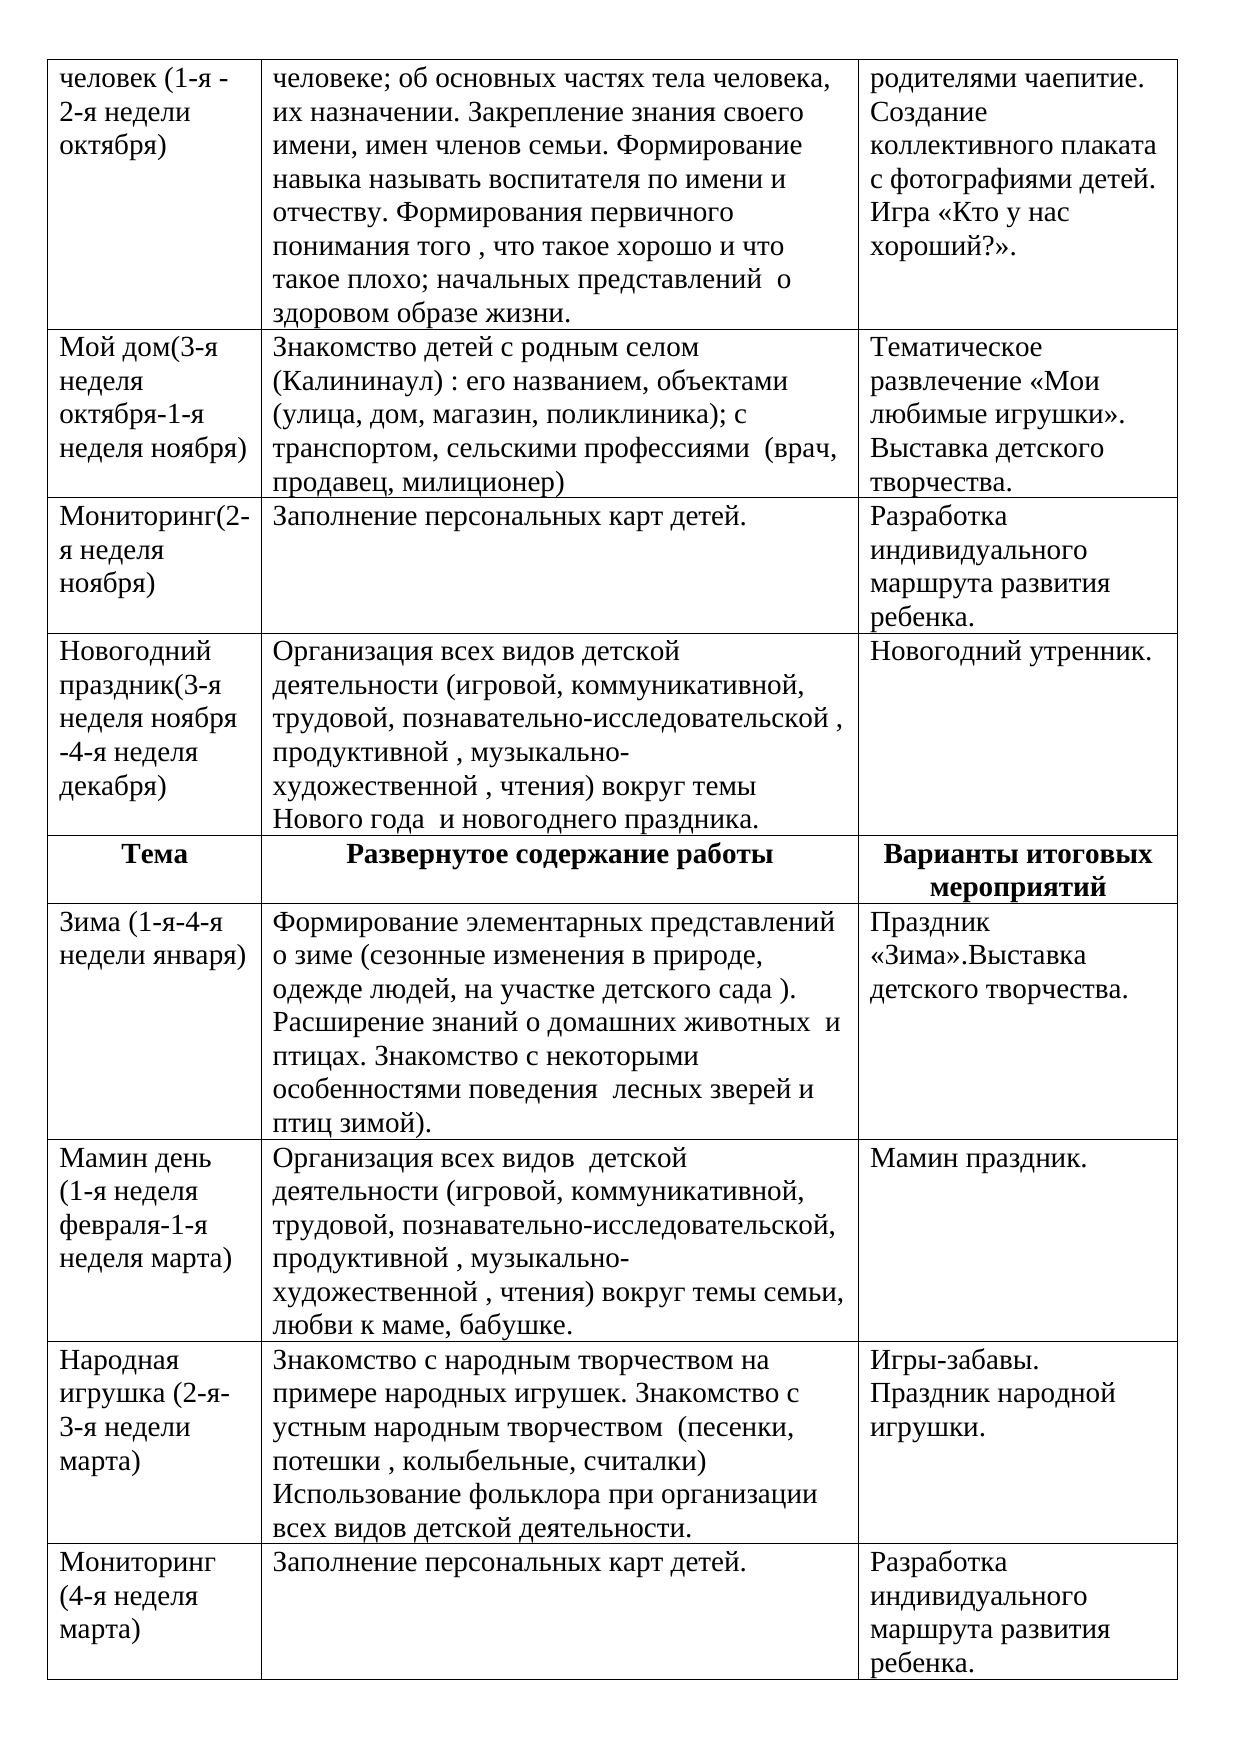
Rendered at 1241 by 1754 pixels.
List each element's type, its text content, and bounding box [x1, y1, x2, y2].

table_cell Зима (1-я-4-я недели января) [48, 904, 261, 1139]
table_cell Мониторинг (4-я неделя марта) [48, 1544, 261, 1678]
table_cell Тематическое развлечение «Мои любимые игрушки». Выставка детского творчества. [859, 330, 1177, 497]
table_cell Развернутое содержание работы [262, 836, 858, 903]
table_cell Мой дом(3-я неделя октября-1-я неделя ноября) [48, 330, 261, 497]
table_cell Мамин день (1-я неделя февраля-1-я неделя марта) [48, 1140, 261, 1341]
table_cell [48, 60, 261, 328]
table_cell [859, 60, 1177, 328]
table_cell Знакомство детей с родным селом (Калининаул) : его названием, объектами (улица, дом, магазин, поликлиника); с транспортом, сельскими профессиями (врач, продавец, милиционер) [262, 330, 858, 497]
table_cell Заполнение персональных карт детей. [262, 498, 858, 632]
table_cell Организация всех видов детской деятельности (игровой, коммуникативной, трудовой, познавательно-исследовательской , продуктивной , музыкально-художественной , чтения) вокруг темы Нового года и новогоднего праздника. [262, 634, 858, 835]
table_cell Новогодний праздник(3-я неделя ноября -4-я неделя декабря) [48, 634, 261, 835]
table_cell Тема [48, 836, 261, 903]
table_cell Организация всех видов детской деятельности (игровой, коммуникативной, трудовой, познавательно-исследовательской, продуктивной , музыкально-художественной , чтения) вокруг темы семьи, любви к маме, бабушке. [262, 1140, 858, 1341]
table_cell Мониторинг(2-я неделя ноября) [48, 498, 261, 632]
table_cell Новогодний утренник. [859, 634, 1177, 835]
table_cell Заполнение персональных карт детей. [262, 1544, 858, 1678]
table_cell Формирование элементарных представлений о зиме (сезонные изменения в природе, одежде людей, на участке детского сада ). Расширение знаний о домашних животных и птицах. Знакомство с некоторыми особенностями поведения лесных зверей и птиц зимой). [262, 904, 858, 1139]
table_cell Разработка индивидуального маршрута развития ребенка. [859, 1544, 1177, 1678]
table_cell Игры-забавы. Праздник народной игрушки. [859, 1342, 1177, 1543]
table_cell Праздник «Зима».Выставка детского творчества. [859, 904, 1177, 1139]
table_cell Разработка индивидуального маршрута развития ребенка. [859, 498, 1177, 632]
table_cell Знакомство с народным творчеством на примере народных игрушек. Знакомство с устным народным творчеством (песенки, потешки , колыбельные, считалки) Использование фольклора при организации всех видов детской деятельности. [262, 1342, 858, 1543]
table_cell Мамин праздник. [859, 1140, 1177, 1341]
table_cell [262, 60, 858, 328]
table_cell Варианты итоговых мероприятий [859, 836, 1177, 903]
table_cell Народная игрушка (2-я-3-я недели марта) [48, 1342, 261, 1543]
